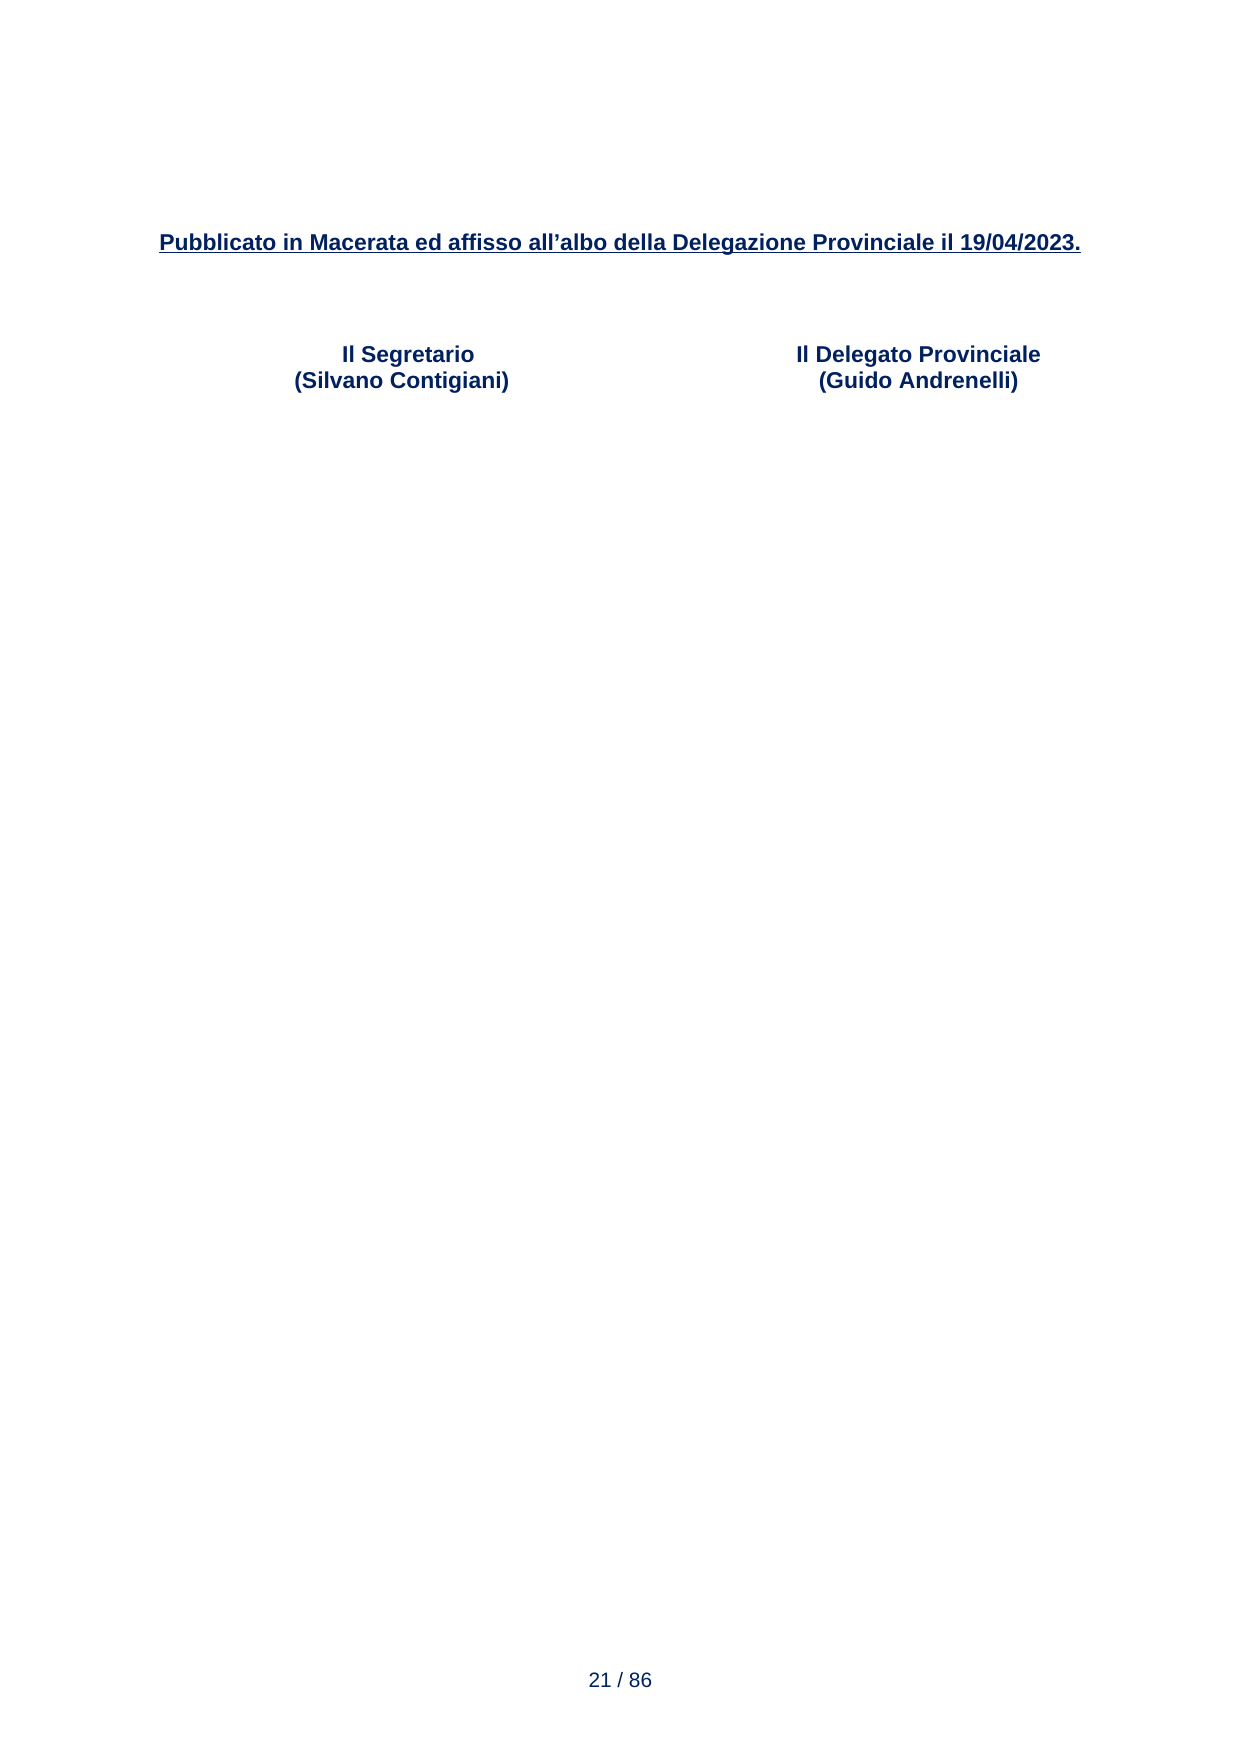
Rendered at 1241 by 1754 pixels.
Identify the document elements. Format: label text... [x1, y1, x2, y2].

text Pubblicato in Macerata ed affisso all’albo della Delegazione Provinciale il 19/04/2023. [103, 229, 1137, 255]
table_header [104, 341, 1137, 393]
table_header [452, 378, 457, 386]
